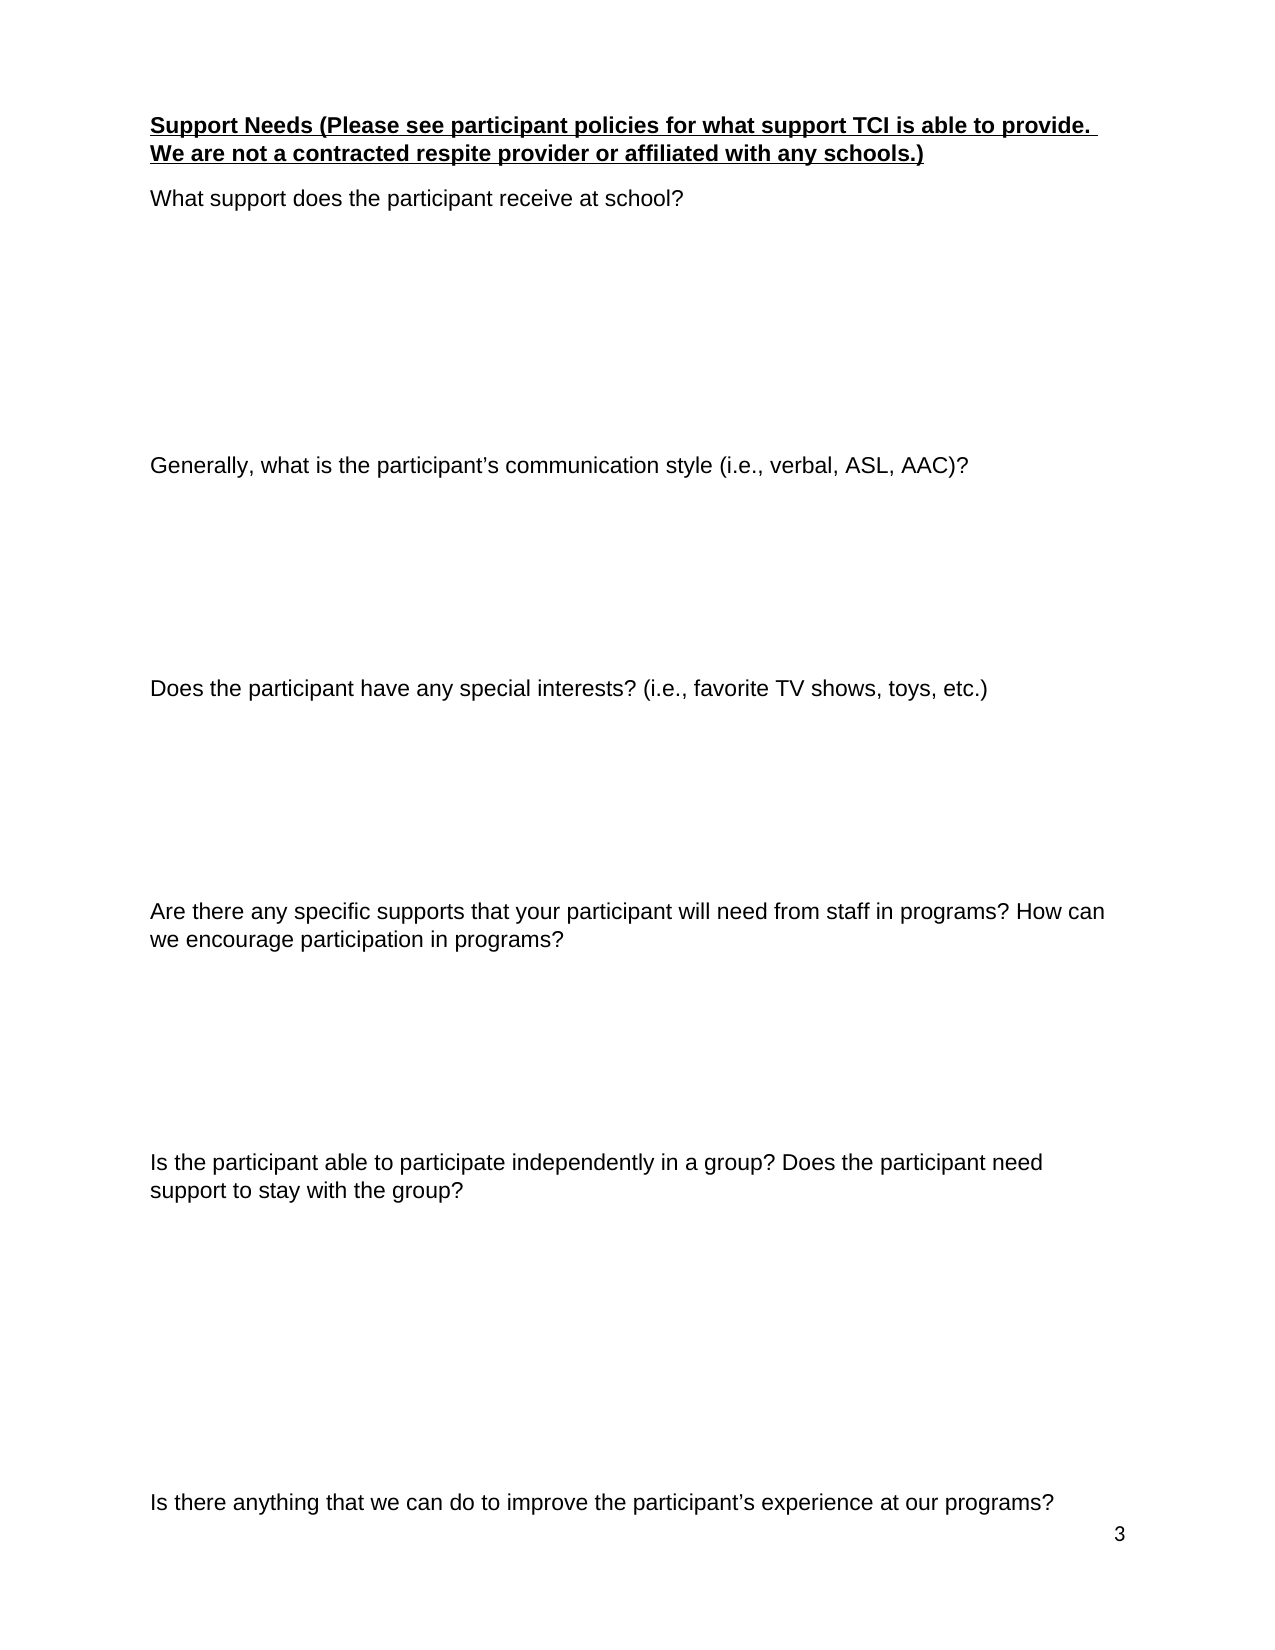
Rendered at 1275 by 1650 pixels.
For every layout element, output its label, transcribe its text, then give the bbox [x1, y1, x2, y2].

text Generally, what is the participant’s communication style (i.e., verbal, ASL, AAC)? [150, 452, 1125, 479]
text Does the participant have any special interests? (i.e., favorite TV shows, toys, etc.) [150, 675, 1125, 702]
text Is there anything that we can do to improve the participant’s experience at our programs? [150, 1489, 1125, 1516]
text Is the participant able to participate independently in a group? Does the participant need support to stay with the group? [150, 1149, 1125, 1203]
text Are there any specific supports that your participant will need from staff in programs? How can we encourage participation in programs? [150, 898, 1125, 953]
text Support Needs (Please see participant policies for what support TCI is able to provide. We are not a contracted respite provider or affiliated with any schools.) [150, 112, 1125, 167]
text What support does the participant receive at school? [150, 185, 1125, 211]
